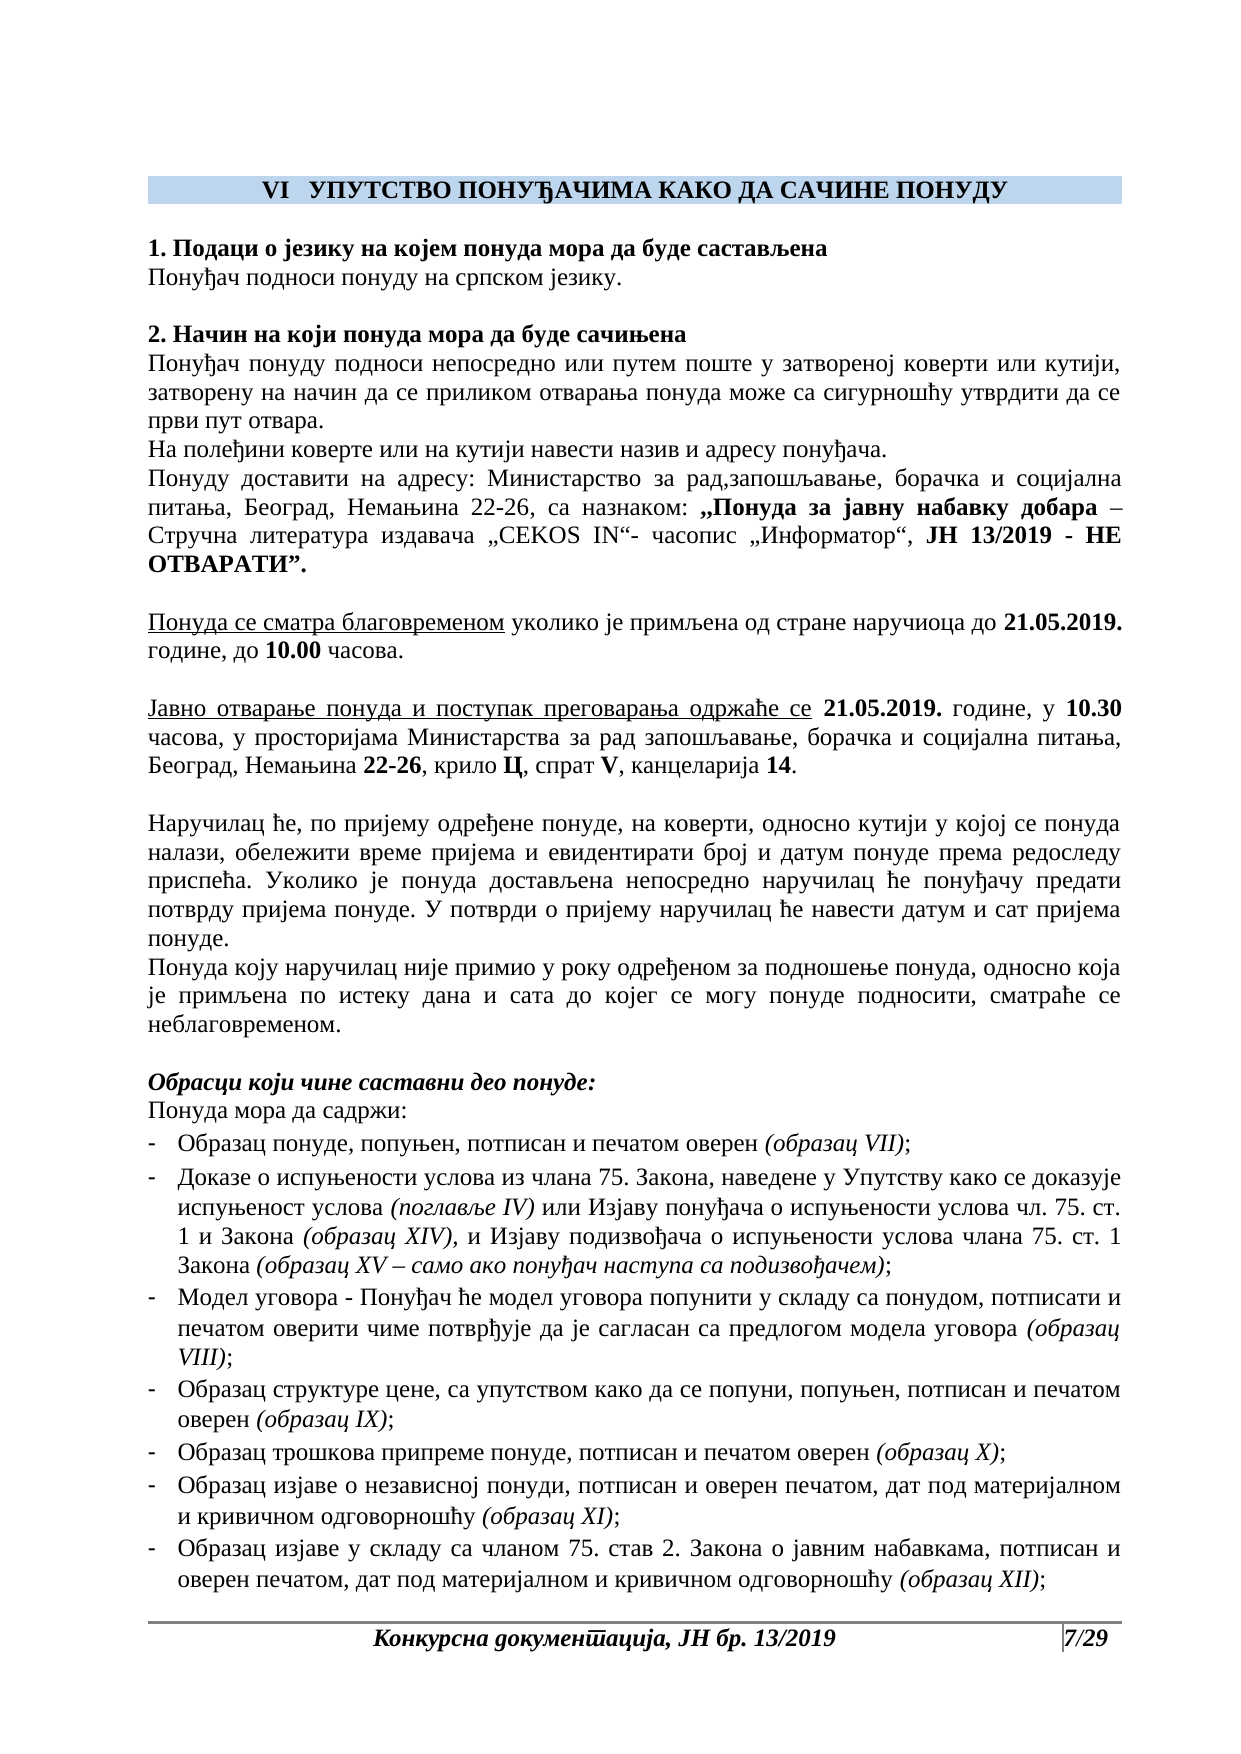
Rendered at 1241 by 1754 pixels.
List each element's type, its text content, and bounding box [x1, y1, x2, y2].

list Образац трошкова припреме понуде, потписан и печатом оверен (образац X); [148, 1433, 1122, 1467]
text Наручилац ће, по пријему одређене понуде, на коверти, односно кутији у којој се понуда налази, обележити време пријема и евидентирати број и датум понуде према редоследу приспећа. Уколико је понуда достављена непосредно наручилац ће понуђачу предати потврду пријема понуде. У потврди о пријему наручилац ће навести датум и сат пријема понуде. [148, 808, 1122, 952]
text 1. Подаци о језику на којем понуда мора да буде састављена [148, 233, 1122, 262]
text Обрасци који чине саставни део понуде: [148, 1067, 1122, 1096]
text VI УПУТСТВО ПОНУЂАЧИМА КАКО ДА САЧИНЕ ПОНУДУ [148, 176, 1122, 204]
text 2. Начин на који понуда мора да буде сачињена [148, 319, 1122, 348]
text Понуда се сматра благовременом уколико је примљена од стране наручиоца до 21.05.2019. године, до 10.00 часова. [148, 607, 1122, 664]
text Понуда мора да садржи: [148, 1096, 1122, 1124]
list Образац понуде, попуњен, потписан и печатом оверен (образац VII); [148, 1124, 1122, 1158]
list Доказе о испуњености услова из члана 75. Закона, наведене у Упутству како се доказује испуњеност услова (поглавље IV) или Изјаву понуђача о испуњености услова чл. 75. ст. 1 и Закона (образац XIV), и Изјаву подизвођача о испуњености услова члана 75. ст. 1 Закона (образац XV – само ако понуђач наступа са подизвођачем); [148, 1158, 1122, 1279]
list Образац изјаве о независној понуди, потписан и оверен печатом, дат под материјалном и кривичном одговорношћу (образац XI); [148, 1467, 1122, 1530]
text Понуђач подноси понуду на српском језику. [148, 262, 1122, 291]
text Понуду доставити на адресу: Министарство за рад,запошљавање, борачка и социјална питања, Београд, Немањина 22-26, са назнаком: ,,Понуда за јавну набавку добара – Стручна литература издавача „CEKOS IN“- часопис „Информатор“, ЈН 13/2019 - НЕ ОТВАРАТИ”. [148, 463, 1122, 578]
text На полеђини коверте или на кутији навести назив и адресу понуђача. [148, 434, 1122, 463]
list Модел уговора - Понуђач ће модел уговора попунити у складу са понудом, потписати и печатом оверити чиме потврђује да је сагласан са предлогом модела уговора (образац VIII); [148, 1279, 1122, 1370]
list Образац изјаве у складу са чланом 75. став 2. Закона о јавним набавкама, потписан и оверен печатом, дат под материјалном и кривичном одговорношћу (образац XII); [148, 1530, 1122, 1593]
text Понуђач понуду подноси непосредно или путем поште у затвореној коверти или кутији, затворену на начин да се приликом отварања понуда може са сигурношћу утврдити да се први пут отвара. [148, 348, 1122, 434]
text Понуда коју наручилац није примио у року одређеном за подношење понуда, односно која је примљена по истеку дана и сата до којег се могу понуде подносити, сматраће се неблаговременом. [148, 952, 1122, 1038]
list Образац структуре цене, са упутством како да се попуни, попуњен, потписан и печатом оверен (образац IX); [148, 1370, 1122, 1433]
text Јавно отварање понуда и поступак преговарања одржаће се 21.05.2019. године, у 10.30 часова, у просторијама Министарства за рад запошљавање, борачка и социјална питања, Београд, Немањина 22-26, крило Ц, спрат V, канцеларија 14. [148, 693, 1122, 779]
